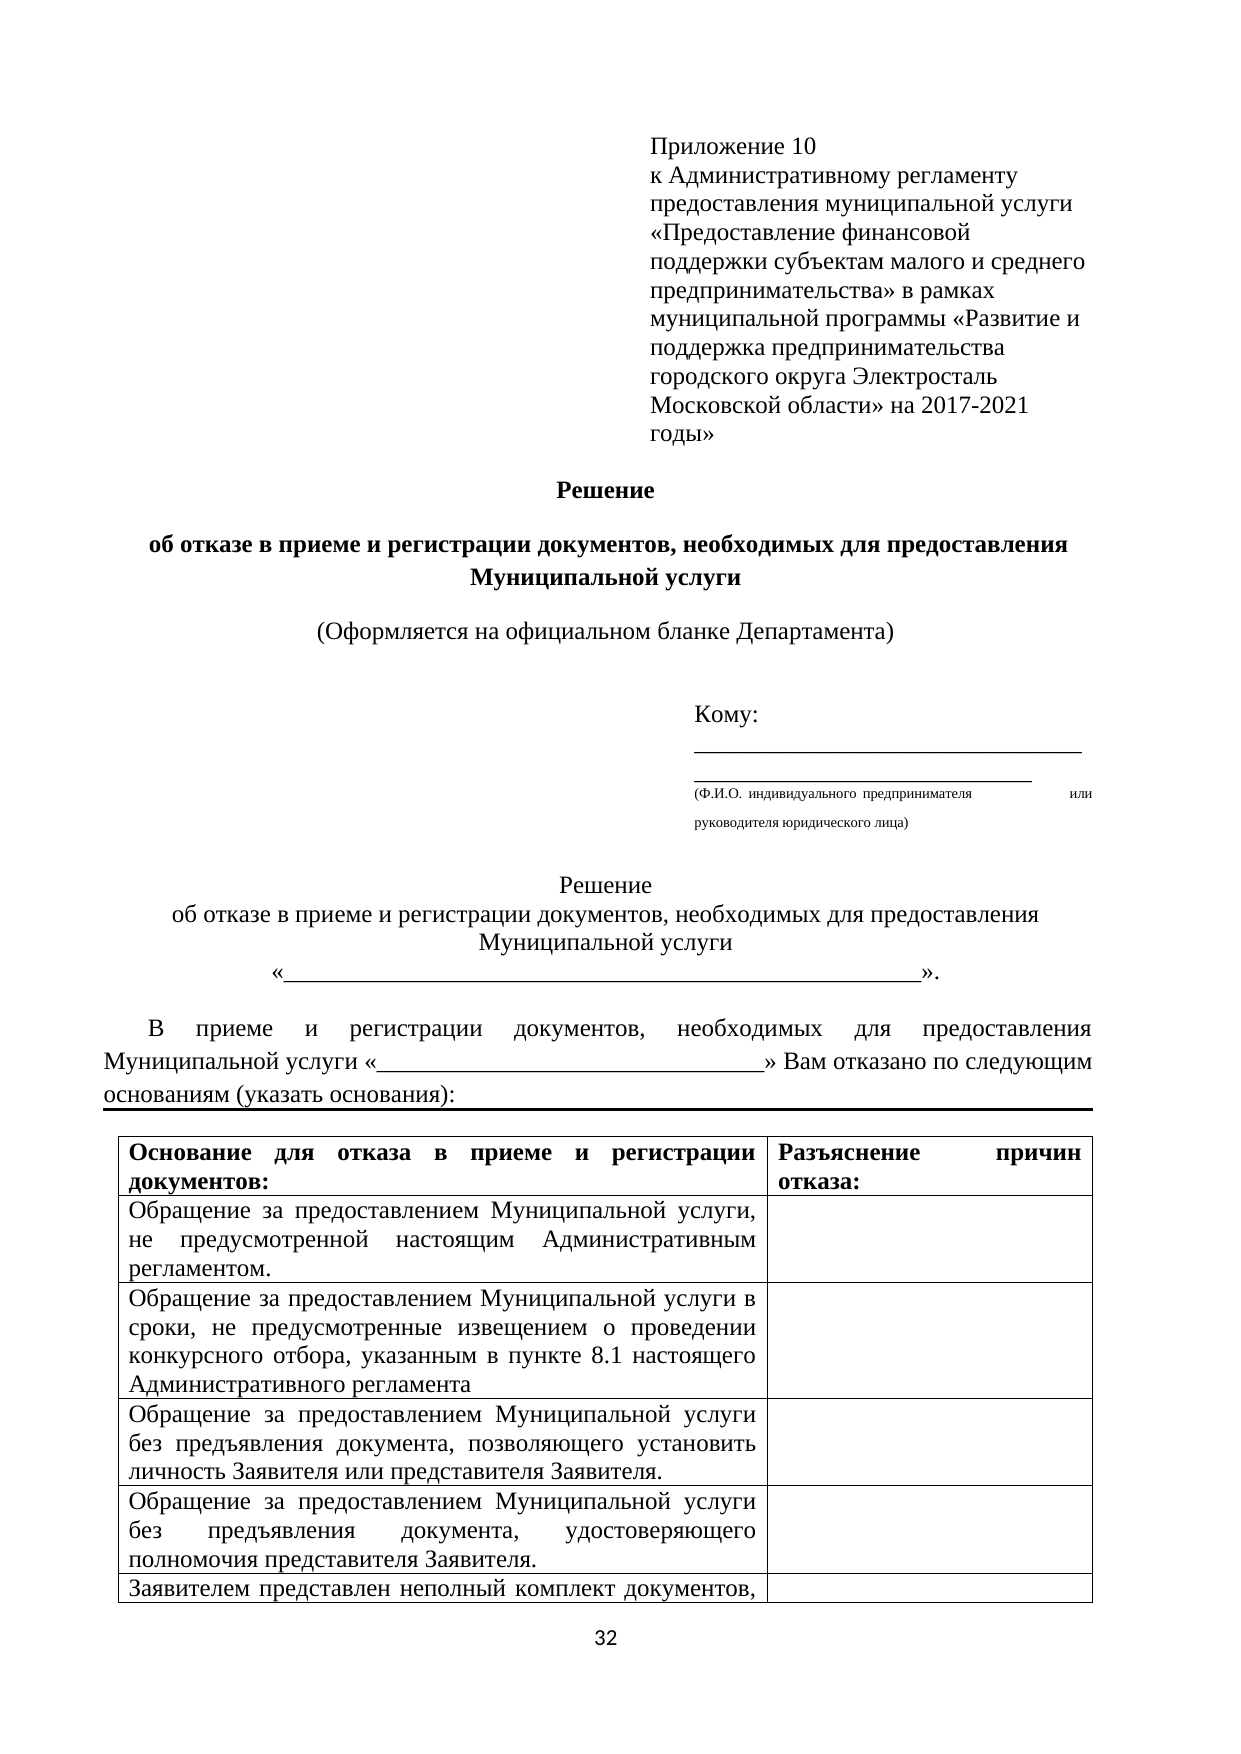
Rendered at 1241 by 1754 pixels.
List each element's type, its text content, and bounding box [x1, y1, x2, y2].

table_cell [119, 1574, 767, 1602]
text (Ф.И.О. индивидуального предпринимателя или руководителя юридического лица) [694, 785, 1093, 842]
text Приложение 10 [650, 131, 1093, 160]
text «___________________________________________________». [118, 956, 1093, 985]
table_cell Обращение за предоставлением Муниципальной услуги без предъявления документа, позволяющего установить личность Заявителя или представителя Заявителя. [119, 1399, 767, 1485]
text об отказе в приеме и регистрации документов, необходимых для предоставления Муниципальной услуги [118, 529, 1093, 591]
table_cell [768, 1486, 1092, 1572]
text об отказе в приеме и регистрации документов, необходимых для предоставления [118, 899, 1093, 927]
text Решение [118, 870, 1093, 899]
text Кому: __________________________________________________________ [694, 699, 1093, 785]
text (Оформляется на официальном бланке Департамента) [118, 616, 1093, 645]
text к Административному регламенту [650, 160, 1093, 188]
table_cell Обращение за предоставлением Муниципальной услуги в сроки, не предусмотренные извещением о проведении конкурсного отбора, указанным в пункте 8.1 настоящего Административного регламента [119, 1283, 767, 1398]
table_cell [768, 1399, 1092, 1485]
text Решение [118, 475, 1093, 504]
table_cell Обращение за предоставлением Муниципальной услуги без предъявления документа, удостоверяющего полномочия представителя Заявителя. [119, 1486, 767, 1572]
table_cell [768, 1196, 1092, 1282]
text В приеме и регистрации документов, необходимых для предоставления Муниципальной услуги «_______________________________» Вам отказано по следующим основаниям (указать основания): [103, 1013, 1093, 1108]
table_header Основание для отказа в приеме и регистрации документов: [119, 1137, 767, 1194]
table_cell Обращение за предоставлением Муниципальной услуги, не предусмотренной настоящим Административным регламентом. [119, 1196, 767, 1282]
text предоставления муниципальной услуги «Предоставление финансовой поддержки субъектам малого и среднего предпринимательства» в рамках муниципальной программы «Развитие и поддержка предпринимательства городского округа Электросталь Московской области» на 2017-2021 годы» [650, 188, 1093, 447]
table_cell [768, 1574, 1092, 1602]
text Муниципальной услуги [118, 927, 1093, 956]
table_header Разъяснение причин отказа: [768, 1137, 1092, 1194]
table_cell [768, 1283, 1092, 1398]
